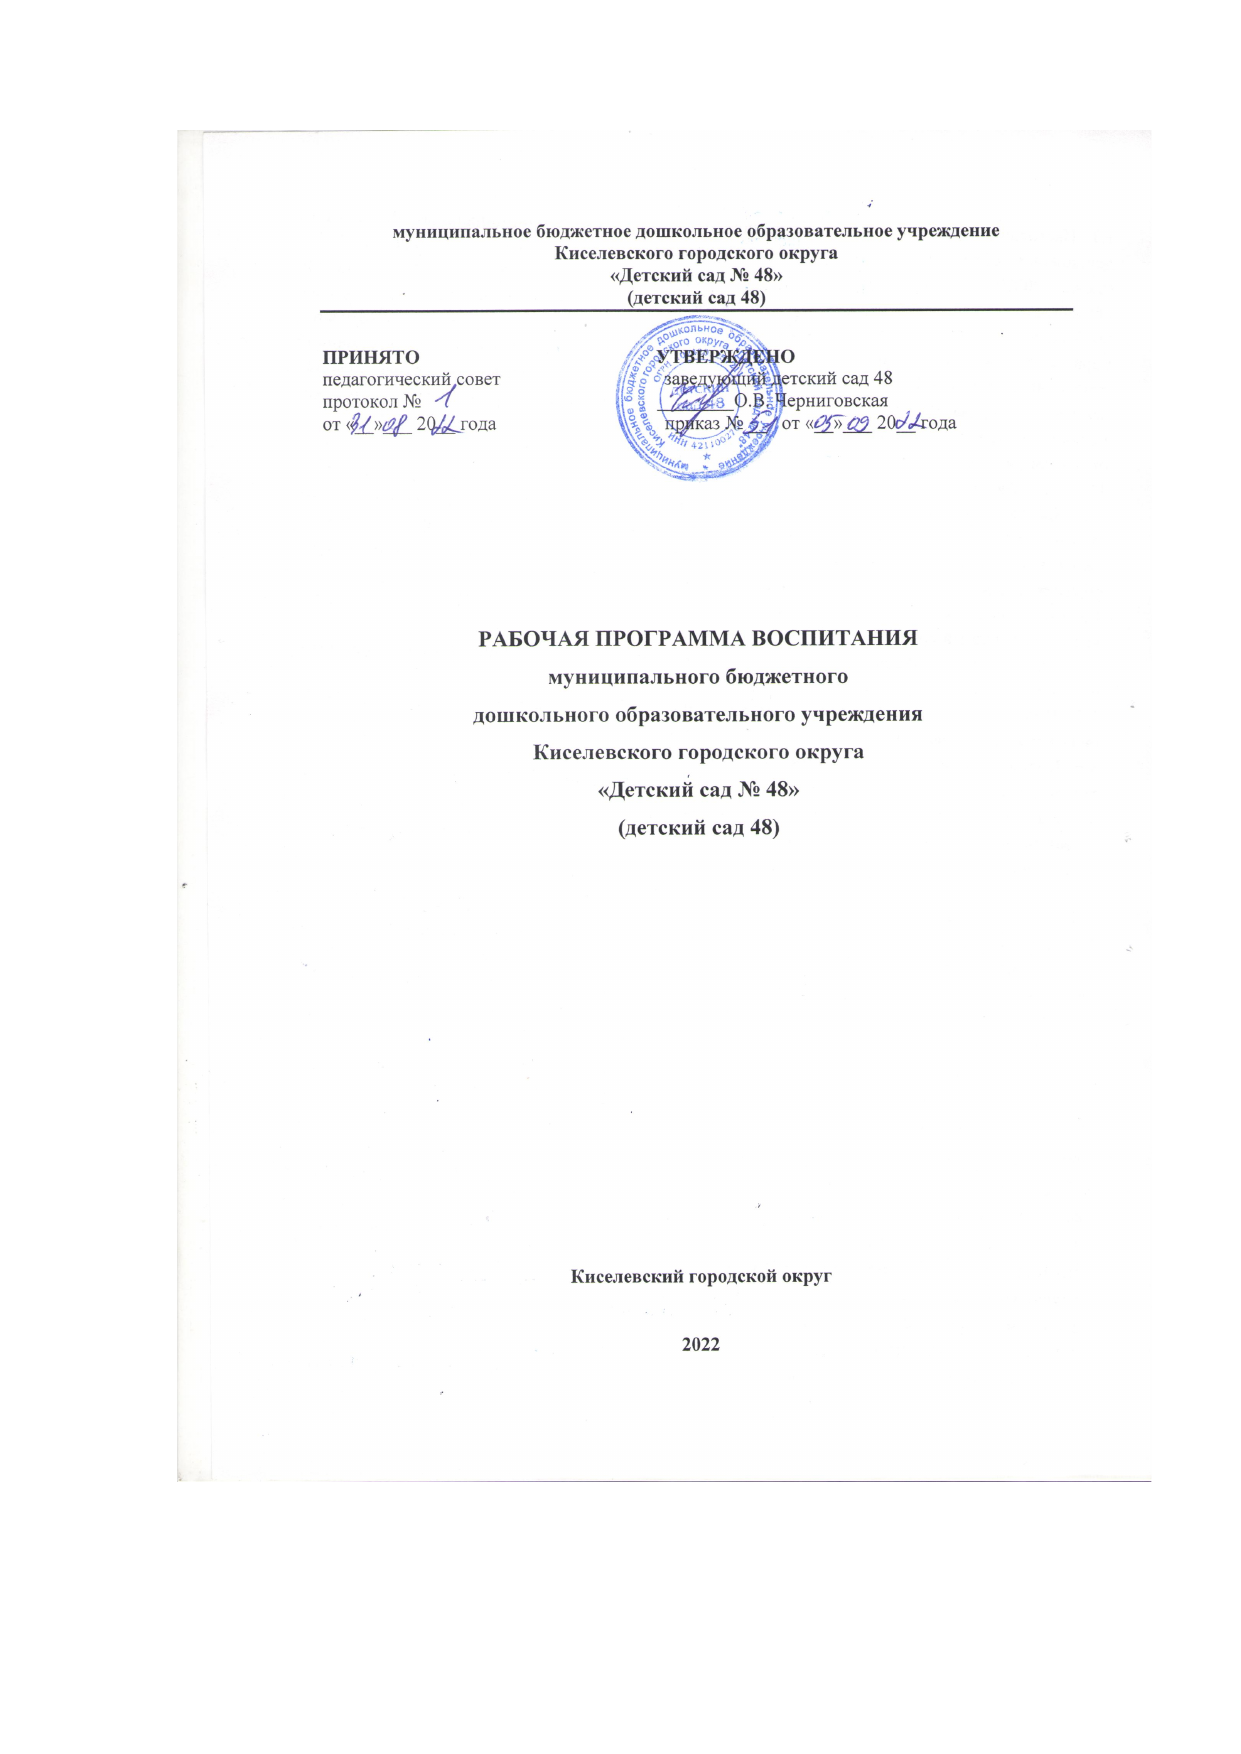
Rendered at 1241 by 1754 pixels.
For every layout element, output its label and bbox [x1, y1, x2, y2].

picture [177, 130, 1152, 1482]
